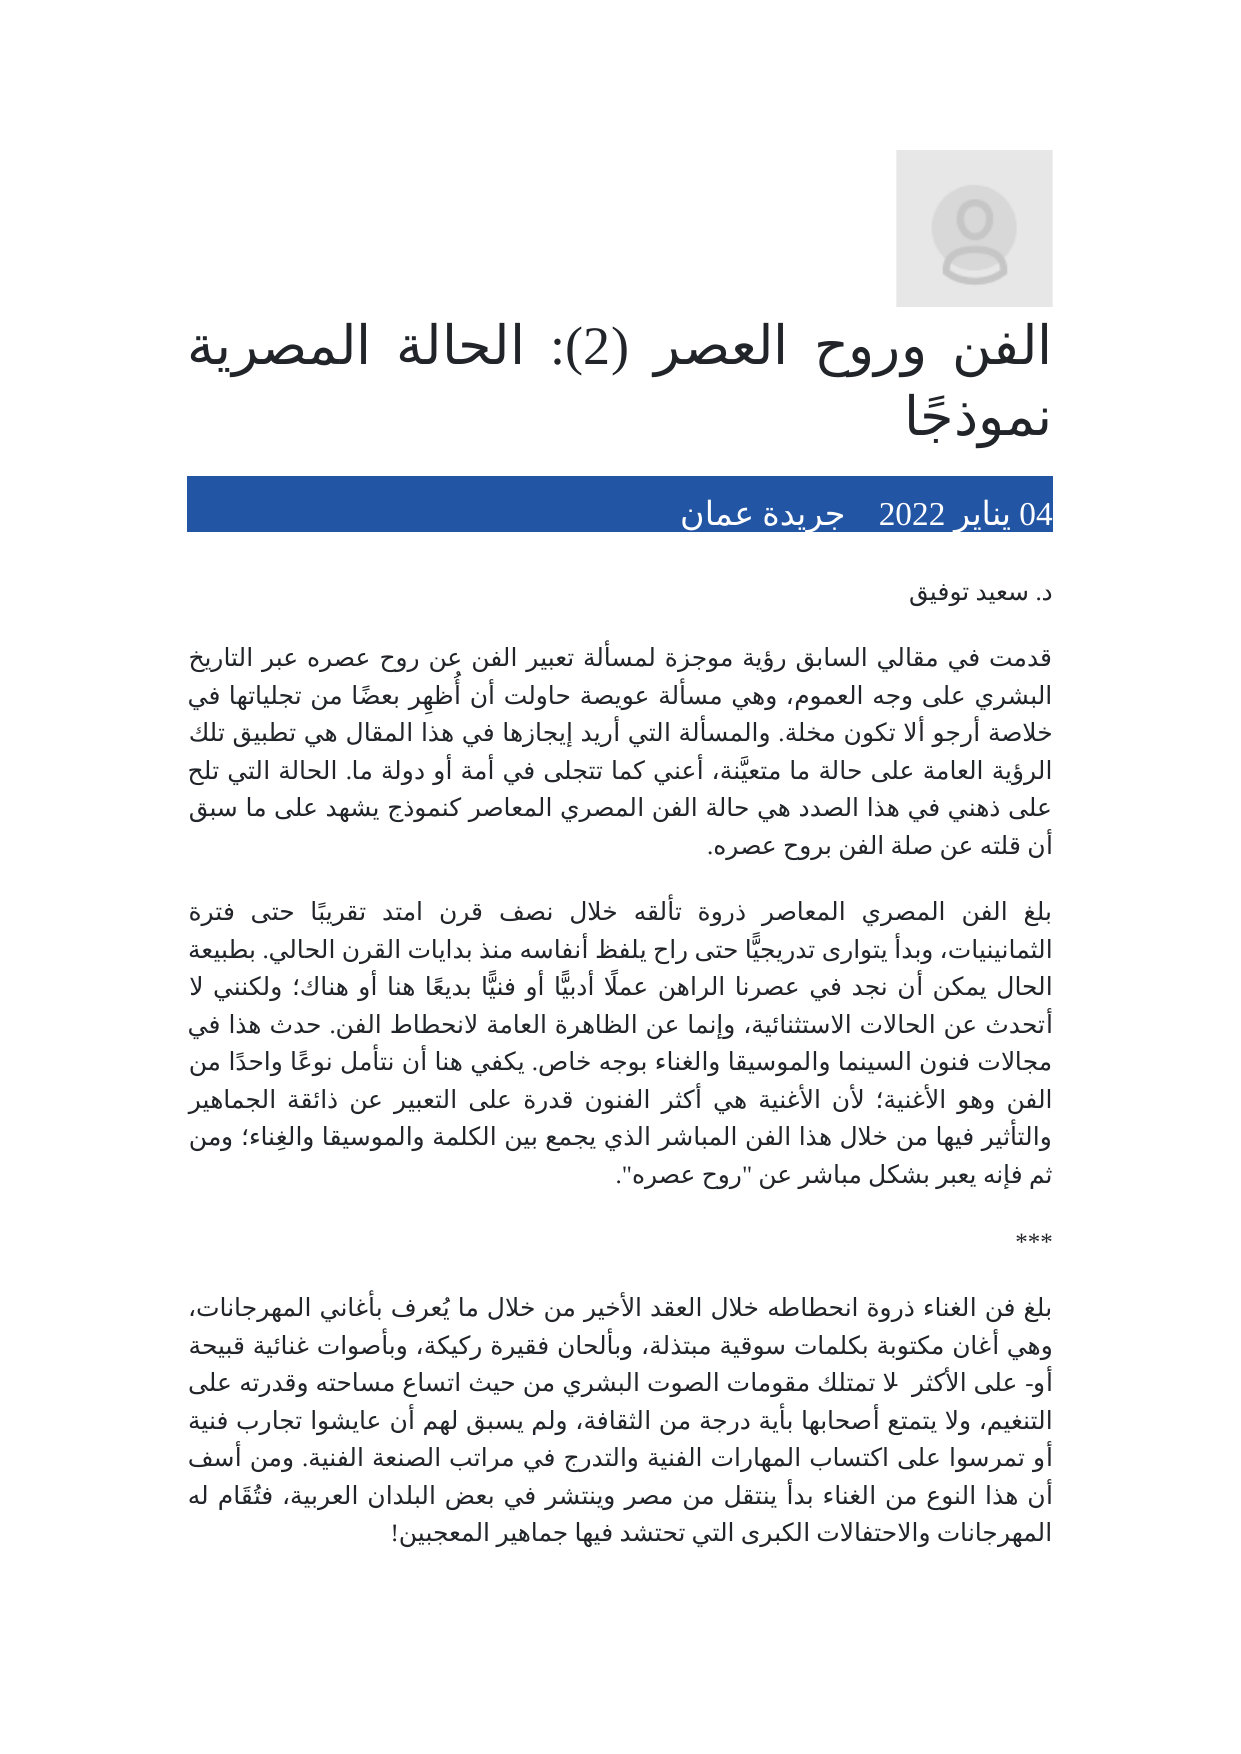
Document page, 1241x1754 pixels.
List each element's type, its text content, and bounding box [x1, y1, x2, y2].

text 04 يناير 2022 جريدة عمان [187, 476, 1053, 532]
picture [896, 150, 1053, 307]
text بلغ الفن المصري المعاصر ذروة تألقه خلال نصف قرن امتد تقريبًا حتى فترة الثمانينيات، وبدأ يتوارى تدريجيًّا حتى راح يلفظ أنفاسه منذ بدايات القرن الحالي. بطبيعة الحال يمكن أن نجد في عصرنا الراهن عملًا أدبيًّا أو فنيًّا بديعًا هنا أو هناك؛ ولكنني لا أتحدث عن الحالات الاستثنائية، وإنما عن الظاهرة العامة لانحطاط الفن. حدث هذا في مجالات فنون السينما والموسيقا والغناء بوجه خاص. يكفي هنا أن نتأمل نوعًا واحدًا من الفن وهو الأغنية؛ لأن الأغنية هي أكثر الفنون قدرة على التعبير عن ذائقة الجماهير والتأثير فيها من خلال هذا الفن المباشر الذي يجمع بين الكلمة والموسيقا والغِناء؛ ومن ثم فإنه يعبر بشكل مباشر عن "روح عصره". [187, 889, 1053, 1189]
text بلغ فن الغناء ذروة انحطاطه خلال العقد الأخير من خلال ما يُعرف بأغاني المهرجانات، وهي أغان مكتوبة بكلمات سوقية مبتذلة، وبألحان فقيرة ركيكة، وبأصوات غنائية قبيحة أو- على الأكثر- لا تمتلك مقومات الصوت البشري من حيث اتساع مساحته وقدرته على التنغيم، ولا يتمتع أصحابها بأية درجة من الثقافة، ولم يسبق لهم أن عايشوا تجارب فنية أو تمرسوا على اكتساب المهارات الفنية والتدرج في مراتب الصنعة الفنية. ومن أسف أن هذا النوع من الغناء بدأ ينتقل من مصر وينتشر في بعض البلدان العربية، فتُقَام له المهرجانات والاحتفالات الكبرى التي تحتشد فيها جماهير المعجبين! [187, 1284, 1053, 1547]
text الفن وروح العصر (2): الحالة المصرية نموذجًا [187, 306, 1053, 447]
text قدمت في مقالي السابق رؤية موجزة لمسألة تعبير الفن عن روح عصره عبر التاريخ البشري على وجه العموم، وهي مسألة عويصة حاولت أن أُظهِر بعضًا من تجلياتها في خلاصة أرجو ألا تكون مخلة. والمسألة التي أريد إيجازها في هذا المقال هي تطبيق تلك الرؤية العامة على حالة ما متعيَّنة، أعني كما تتجلى في أمة أو دولة ما. الحالة التي تلح على ذهني في هذا الصدد هي حالة الفن المصري المعاصر كنموذج يشهد على ما سبق أن قلته عن صلة الفن بروح عصره. [187, 634, 1053, 859]
text *** [187, 1218, 1053, 1255]
text د. سعيد توفيق [187, 568, 1053, 605]
